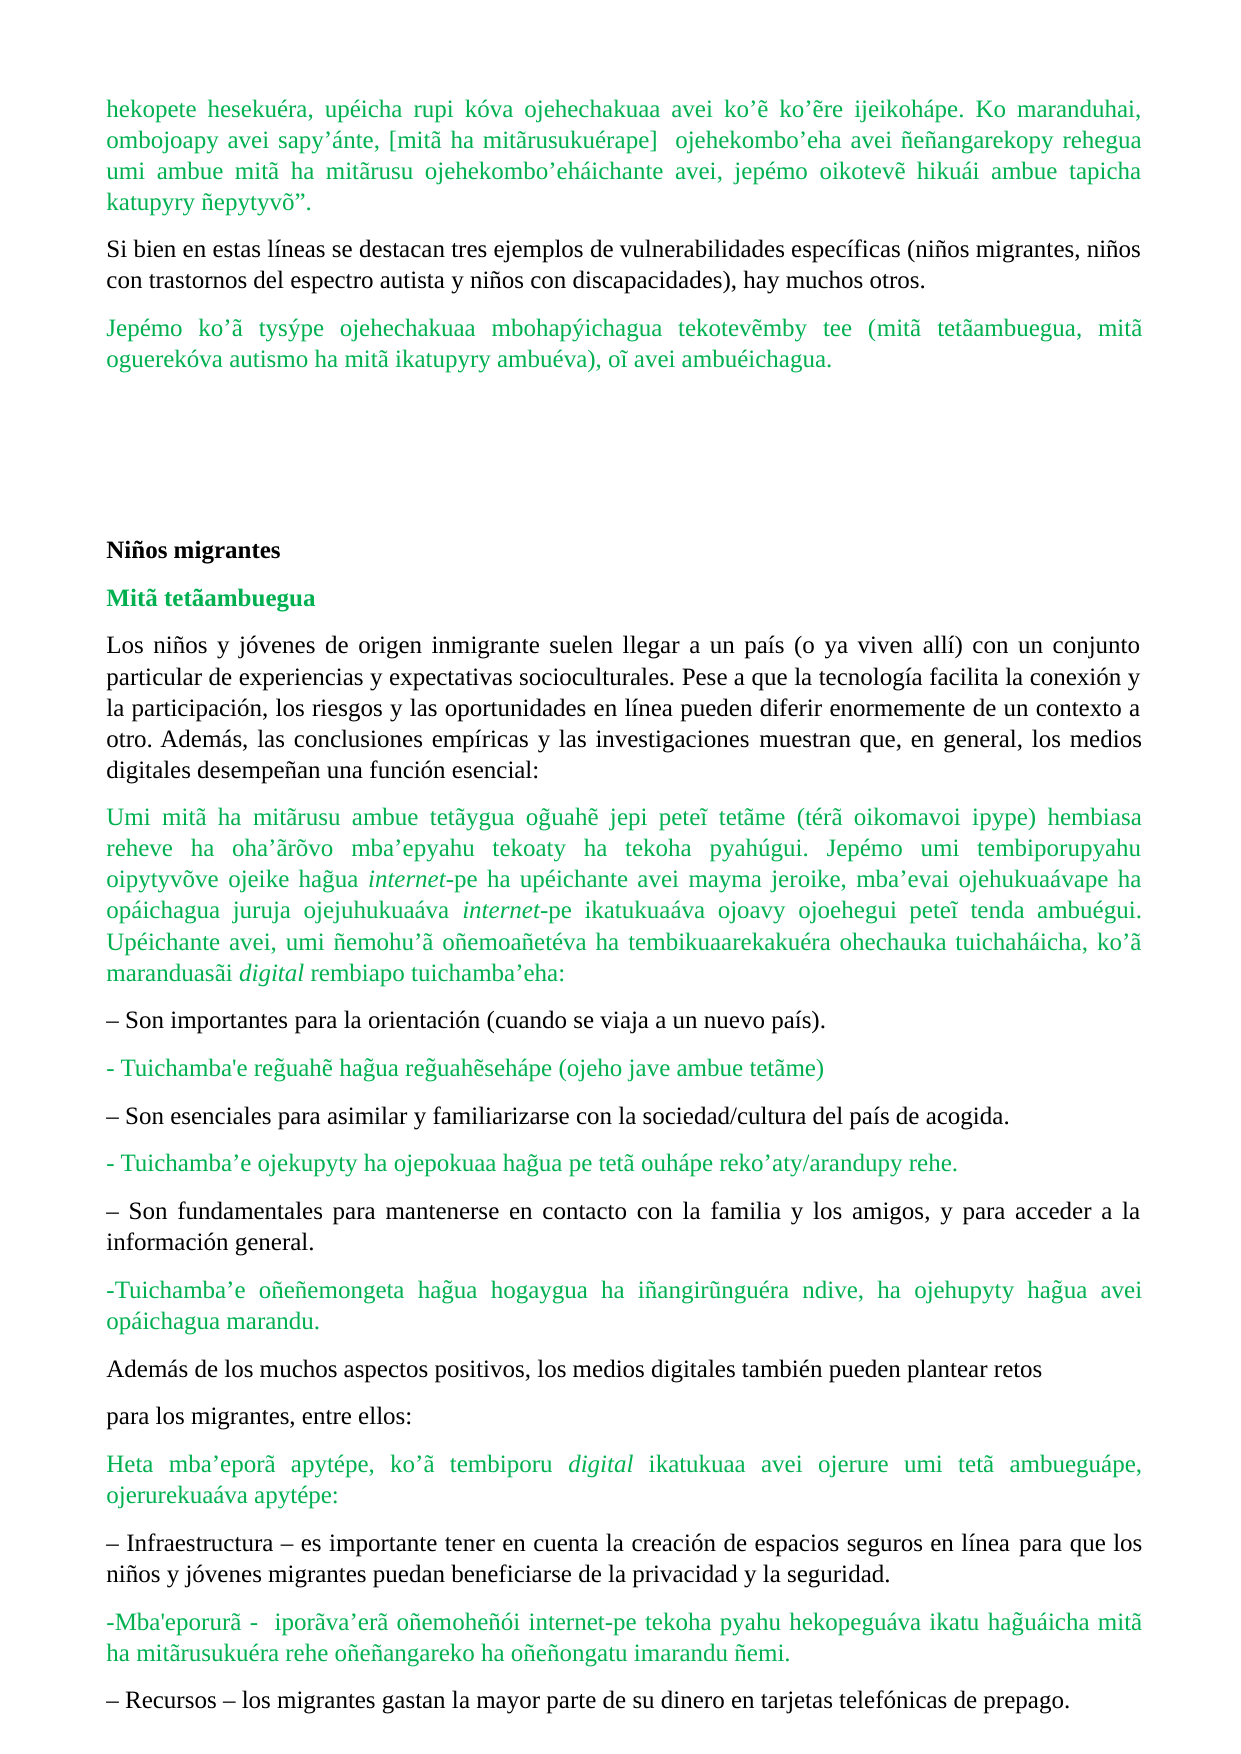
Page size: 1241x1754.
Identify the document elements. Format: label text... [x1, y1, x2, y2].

text – Son importantes para la orientación (cuando se viaja a un nuevo país). [106, 1005, 1142, 1034]
text Si bien en estas líneas se destacan tres ejemplos de vulnerabilidades específicas (niños migrantes, niños con trastornos del espectro autista y niños con discapacidades), hay muchos otros. [106, 234, 1142, 294]
text Los niños y jóvenes de origen inmigrante suelen llegar a un país (o ya viven allí) con un conjunto particular de experiencias y expectativas socioculturales. Pese a que la tecnología facilita la conexión y la participación, los riesgos y las oportunidades en línea pueden diferir enormemente de un contexto a otro. Además, las conclusiones empíricas y las investigaciones muestran que, en general, los medios digitales desempeñan una función esencial: [106, 631, 1142, 783]
text Jepémo ko’ã tysýpe ojehechakuaa mbohapýichagua tekotevẽmby tee (mitã tetãambuegua, mitã oguerekóva autismo ha mitã ikatupyry ambuéva), oĩ avei ambuéichagua. [106, 313, 1142, 373]
text Además de los muchos aspectos positivos, los medios digitales también pueden plantear retos [106, 1354, 1142, 1382]
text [106, 94, 1142, 216]
text Umi mitã ha mitãrusu ambue tetãygua og̃uahẽ jepi peteĩ tetãme (térã oikomavoi ipype) hembiasa reheve ha oha’ãrõvo mba’epyahu tekoaty ha tekoha pyahúgui. Jepémo umi tembiporupyahu oipytyvõve ojeike hag̃ua internet-pe ha upéichante avei mayma jeroike, mba’evai ojehukuaávape ha opáichagua juruja ojejuhukuaáva internet-pe ikatukuaáva ojoavy ojoehegui peteĩ tenda ambuégui. Upéichante avei, umi ñemohu’ã oñemoañetéva ha tembikuaarekakuéra ohechauka tuichaháicha, ko’ã maranduasãi digital rembiapo tuichamba’eha: [106, 802, 1142, 986]
text Niños migrantes [106, 535, 1142, 564]
text – Recursos – los migrantes gastan la mayor parte de su dinero en tarjetas telefónicas de prepago. [106, 1685, 1142, 1714]
text para los migrantes, entre ellos: [106, 1401, 1142, 1430]
text -Tuichamba’e oñeñemongeta hag̃ua hogaygua ha iñangirũnguéra ndive, ha ojehupyty hag̃ua avei opáichagua marandu. [106, 1275, 1142, 1335]
text – Son esenciales para asimilar y familiarizarse con la sociedad/cultura del país de acogida. [106, 1101, 1142, 1129]
text - Tuichamba'e reg̃uahẽ hag̃ua reg̃uahẽsehápe (ojeho jave ambue tetãme) [106, 1053, 1142, 1082]
text - Tuichamba’e ojekupyty ha ojepokuaa hag̃ua pe tetã ouhápe reko’aty/arandupy rehe. [106, 1148, 1142, 1177]
text – Son fundamentales para mantenerse en contacto con la familia y los amigos, y para acceder a la información general. [106, 1196, 1142, 1256]
text Heta mba’eporã apytépe, ko’ã tembiporu digital ikatukuaa avei ojerure umi tetã ambueguápe, ojerurekuaáva apytépe: [106, 1449, 1142, 1509]
text -Mba'eporurã - iporãva’erã oñemoheñói internet-pe tekoha pyahu hekopeguáva ikatu hag̃uáicha mitã ha mitãrusukuéra rehe oñeñangareko ha oñeñongatu imarandu ñemi. [106, 1607, 1142, 1666]
text – Infraestructura – es importante tener en cuenta la creación de espacios seguros en línea para que los niños y jóvenes migrantes puedan beneficiarse de la privacidad y la seguridad. [106, 1528, 1142, 1588]
text Mitã tetãambuegua [106, 583, 1142, 612]
